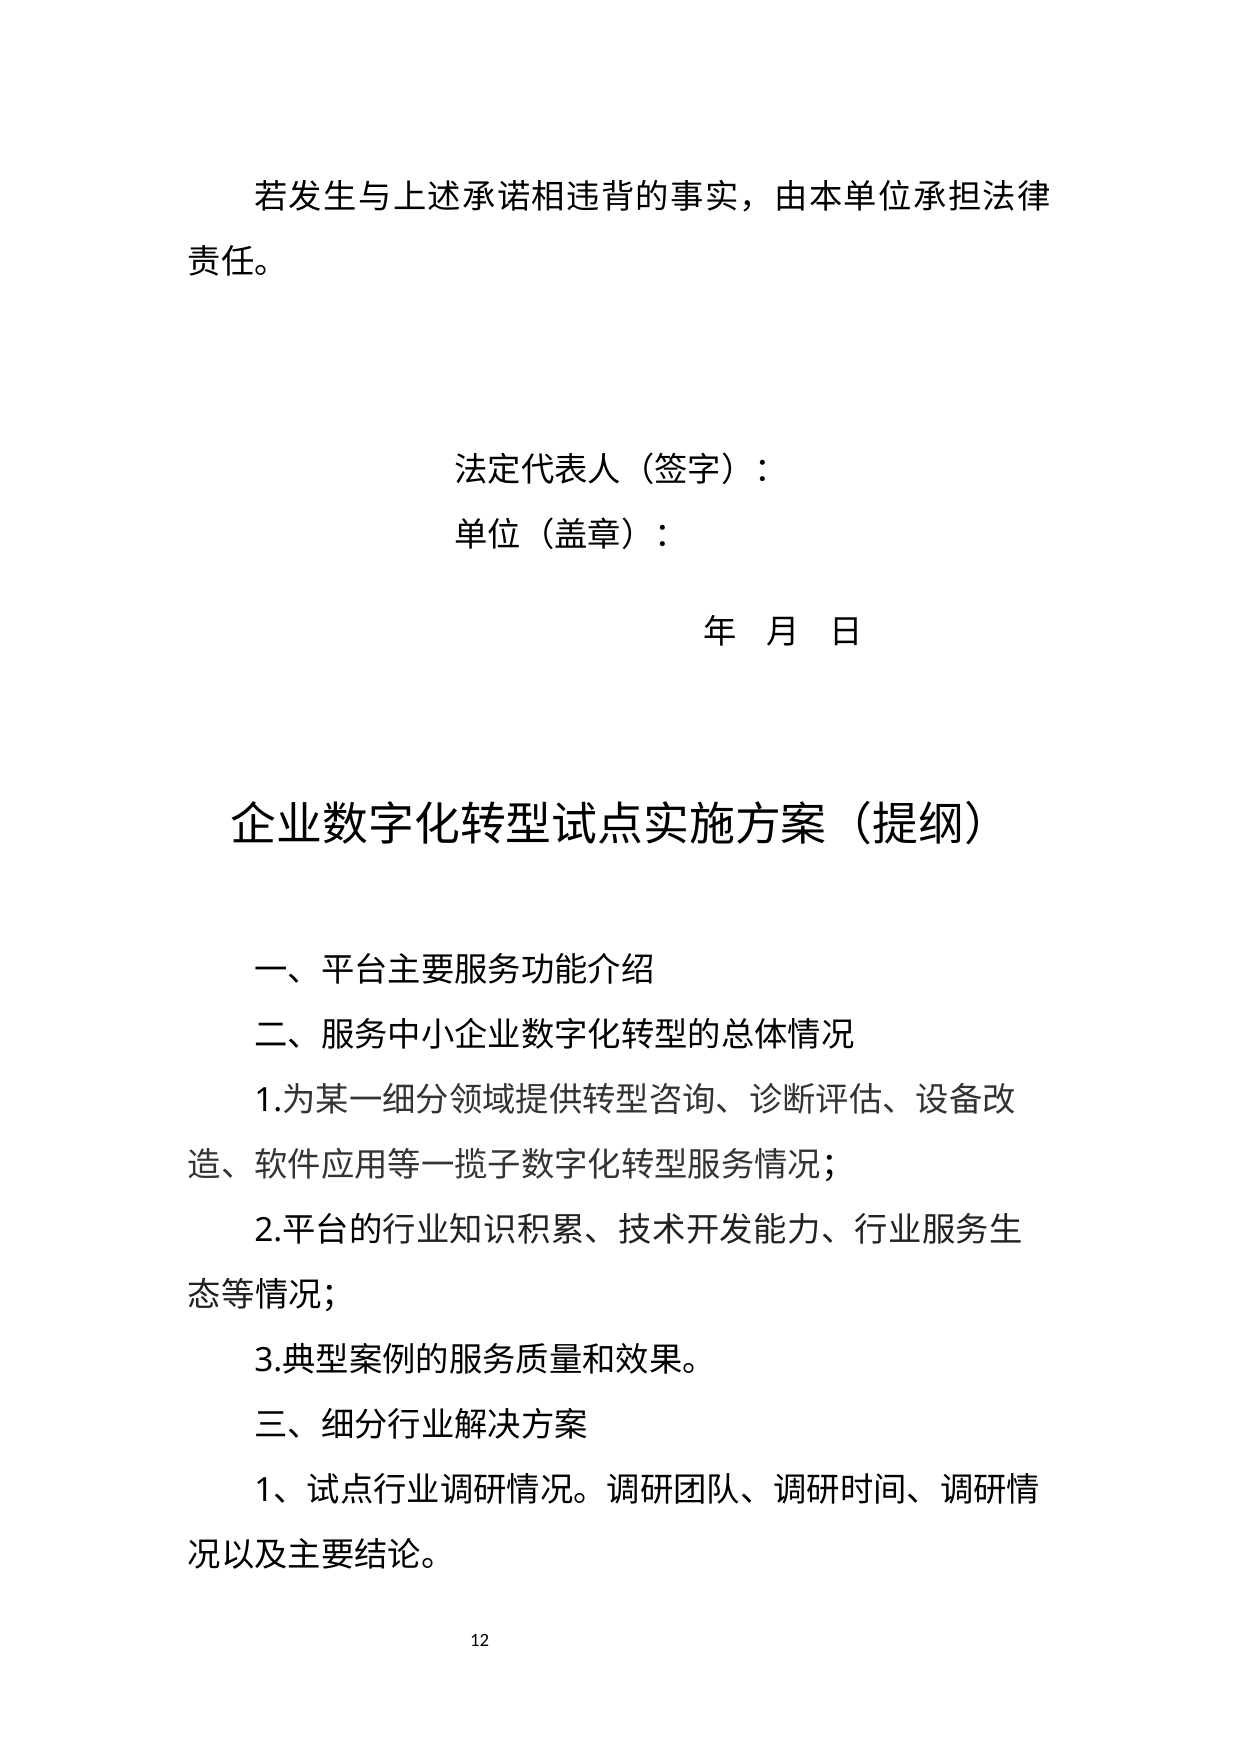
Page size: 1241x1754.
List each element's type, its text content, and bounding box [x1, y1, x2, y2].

text 若发生与上述承诺相违背的事实，由本单位承担法律责任。 [187, 162, 1053, 292]
text 三、细分行业解决方案 [187, 1389, 1053, 1454]
text 1.为某一细分领域提供转型咨询、诊断评估、设备改造、软件应用等一揽子数字化转型服务情况； [187, 1064, 1053, 1194]
text 法定代表人（签字）： [187, 434, 1053, 499]
text 1、试点行业调研情况。调研团队、调研时间、调研情况以及主要结论。 [187, 1454, 1053, 1584]
text 3.典型案例的服务质量和效果。 [187, 1324, 1053, 1389]
text 年 月 日 [187, 597, 1053, 662]
text 一、平台主要服务功能介绍 [187, 934, 1053, 999]
text 二、服务中小企业数字化转型的总体情况 [187, 999, 1053, 1064]
text 2.平台的行业知识积累、技术开发能力、行业服务生态等情况； [187, 1194, 1053, 1324]
text 单位（盖章）： [187, 499, 1053, 564]
text 企业数字化转型试点实施方案（提纲） [187, 772, 1053, 869]
